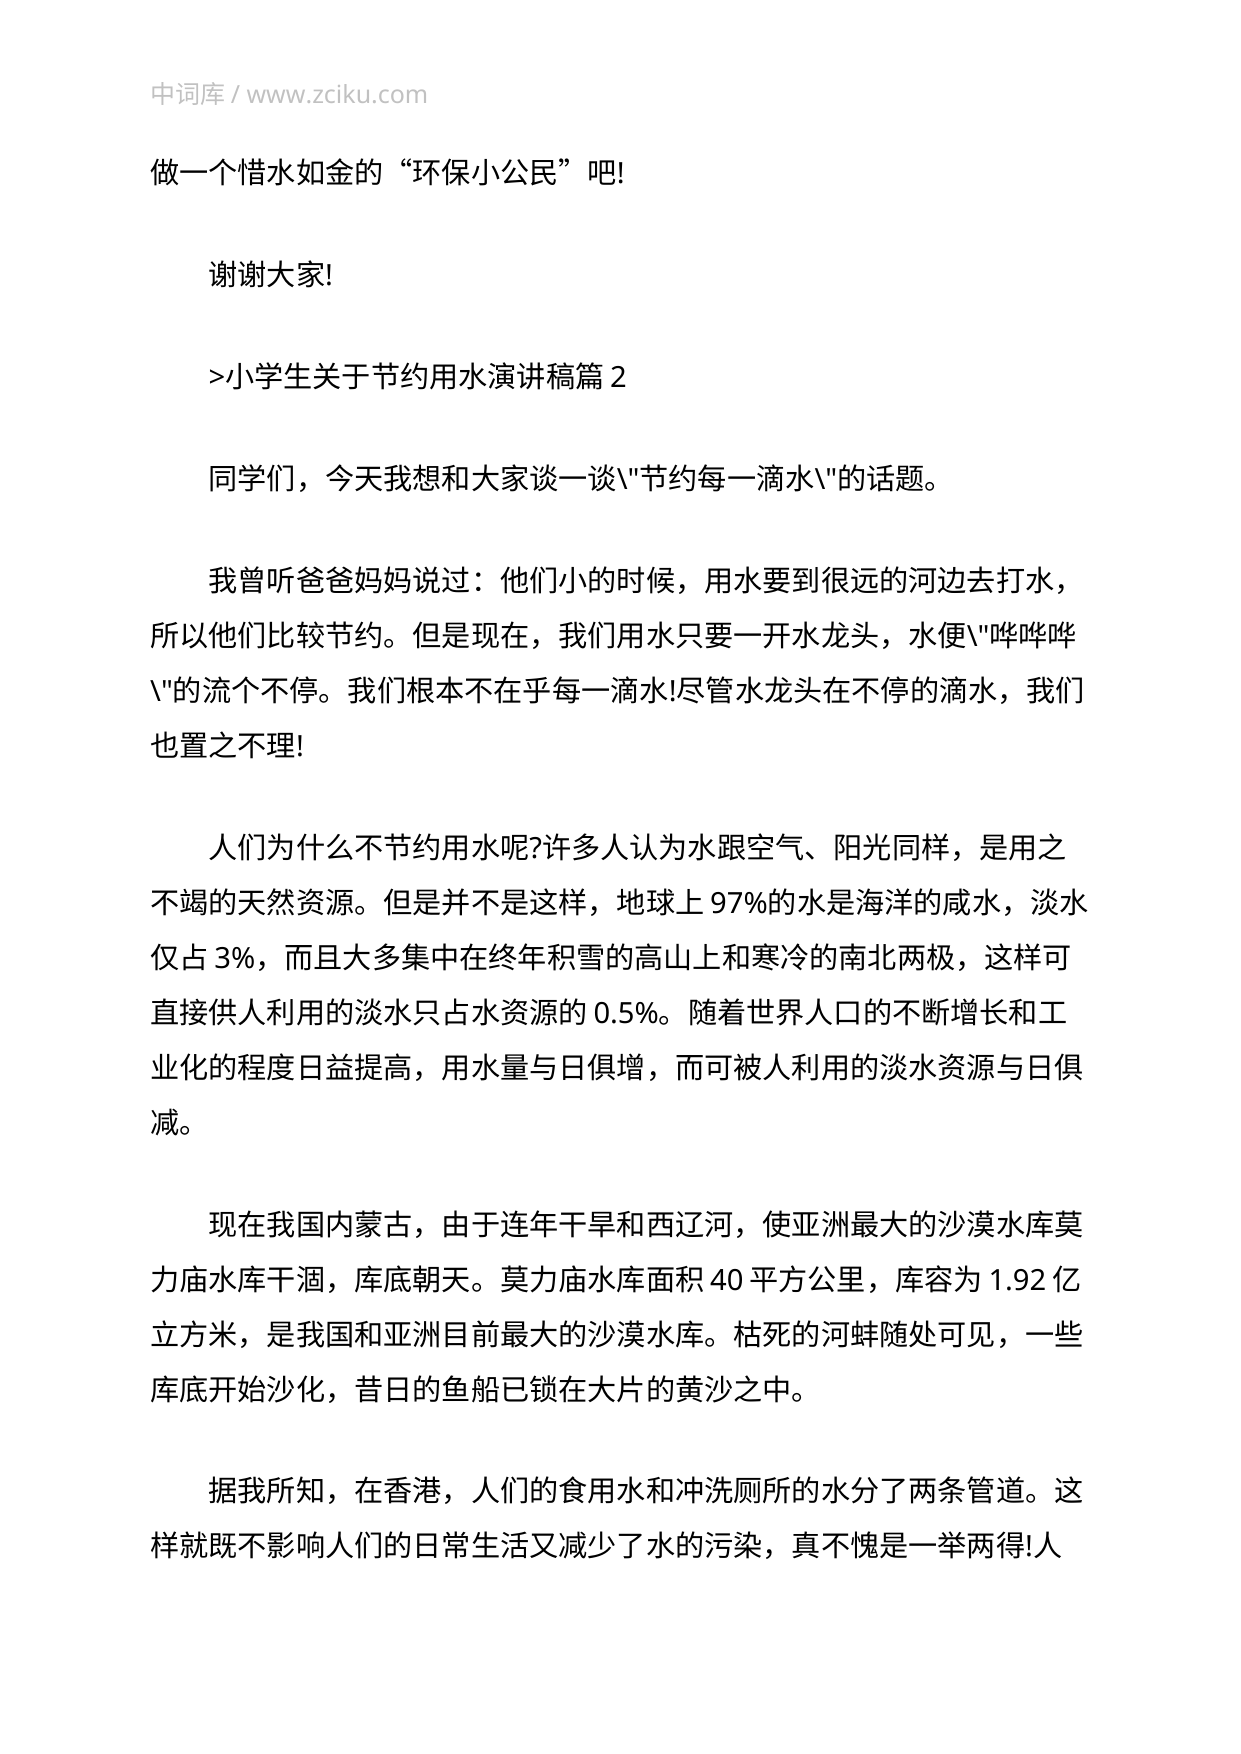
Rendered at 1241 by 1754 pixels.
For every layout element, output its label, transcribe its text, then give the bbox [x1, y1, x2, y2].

text 人们为什么不节约用水呢?许多人认为水跟空气、阳光同样，是用之不竭的天然资源。但是并不是这样，地球上97%的水是海洋的咸水，淡水仅占3%，而且大多集中在终年积雪的高山上和寒冷的南北两极，这样可直接供人利用的淡水只占水资源的0.5%。随着世界人口的不断增长和工业化的程度日益提高，用水量与日俱增，而可被人利用的淡水资源与日俱减。 [150, 825, 1090, 1142]
text 谢谢大家! [150, 252, 1090, 294]
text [150, 1468, 1090, 1565]
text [150, 150, 1090, 192]
text 我曾听爸爸妈妈说过：他们小的时候，用水要到很远的河边去打水，所以他们比较节约。但是现在，我们用水只要一开水龙头，水便\"哗哗哗\"的流个不停。我们根本不在乎每一滴水!尽管水龙头在不停的滴水，我们也置之不理! [150, 558, 1090, 765]
text >小学生关于节约用水演讲稿篇2 [150, 354, 1090, 396]
text 现在我国内蒙古，由于连年干旱和西辽河，使亚洲最大的沙漠水库莫力庙水库干涸，库底朝天。莫力庙水库面积40平方公里，库容为1.92亿立方米，是我国和亚洲目前最大的沙漠水库。枯死的河蚌随处可见，一些库底开始沙化，昔日的鱼船已锁在大片的黄沙之中。 [150, 1201, 1090, 1408]
text 同学们，今天我想和大家谈一谈\"节约每一滴水\"的话题。 [150, 456, 1090, 498]
